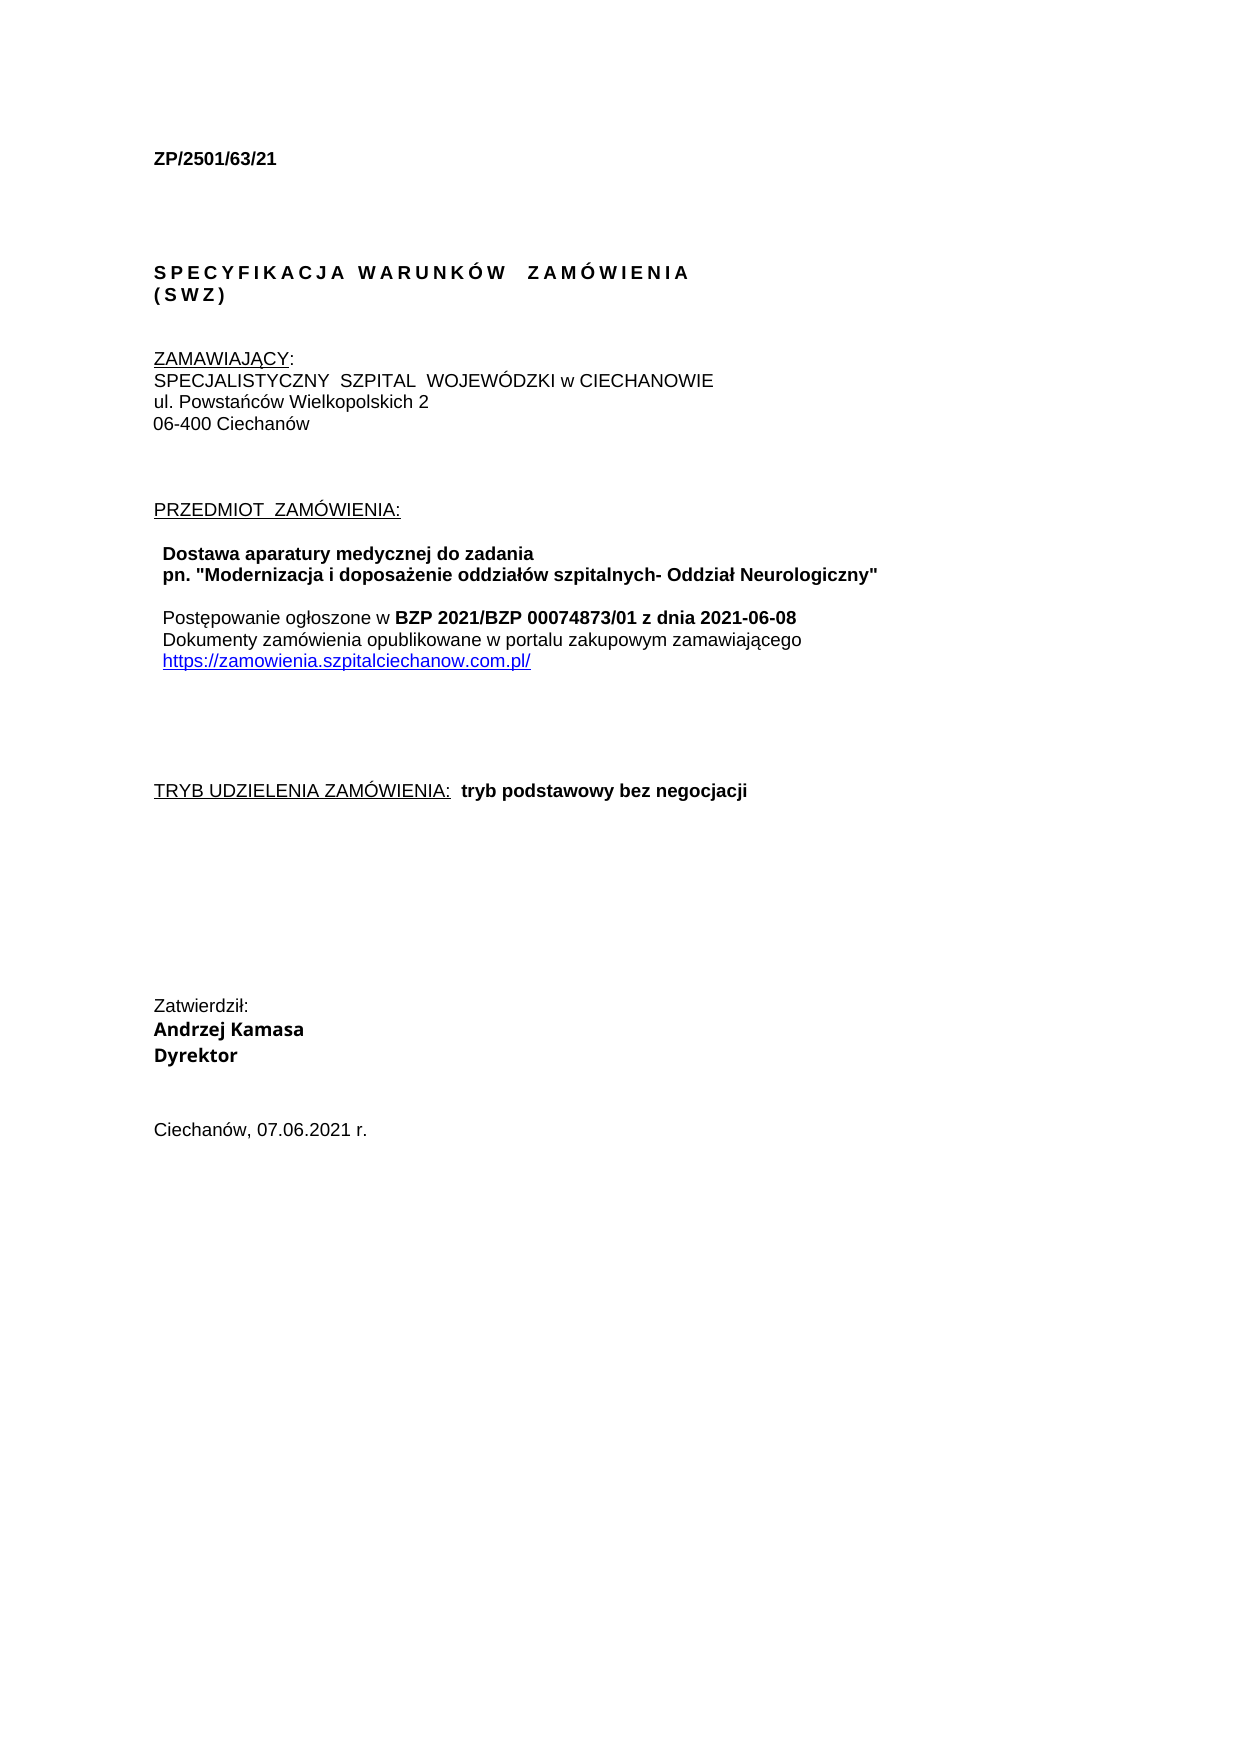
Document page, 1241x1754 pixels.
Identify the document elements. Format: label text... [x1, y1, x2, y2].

text Andrzej Kamasa [154, 1017, 1087, 1042]
text Dyrektor [154, 1042, 1087, 1068]
text Zatwierdził: [154, 995, 1087, 1017]
text PRZEDMIOT ZAMÓWIENIA: [154, 499, 1087, 521]
text ZP/2501/63/21 [154, 148, 1087, 169]
text ZAMAWIAJĄCY: [154, 348, 1087, 370]
text Dostawa aparatury medycznej do zadania [148, 542, 1087, 564]
text pn. "Modernizacja i doposażenie oddziałów szpitalnych- Oddział Neurologiczny" [148, 564, 1087, 585]
text Postępowanie ogłoszone w BZP 2021/BZP 00074873/01 z dnia 2021-06-08 [148, 607, 1092, 628]
text TRYB UDZIELENIA ZAMÓWIENIA: tryb podstawowy bez negocjacji [154, 779, 1087, 801]
text Ciechanów, 07.06.2021 r. [154, 1119, 1087, 1140]
text ul. Powstańców Wielkopolskich 2 [154, 391, 1087, 413]
text Dokumenty zamówienia opublikowane w portalu zakupowym zamawiającego [148, 628, 1092, 650]
text (SWZ) [154, 283, 1087, 305]
text 06-400 Ciechanów [148, 413, 1087, 434]
text SPECJALISTYCZNY SZPITAL WOJEWÓDZKI w CIECHANOWIE [154, 370, 1087, 391]
text https://zamowienia.szpitalciechanow.com.pl/ [148, 650, 1087, 672]
text SPECYFIKACJA WARUNKÓW ZAMÓWIENIA [154, 262, 1087, 283]
